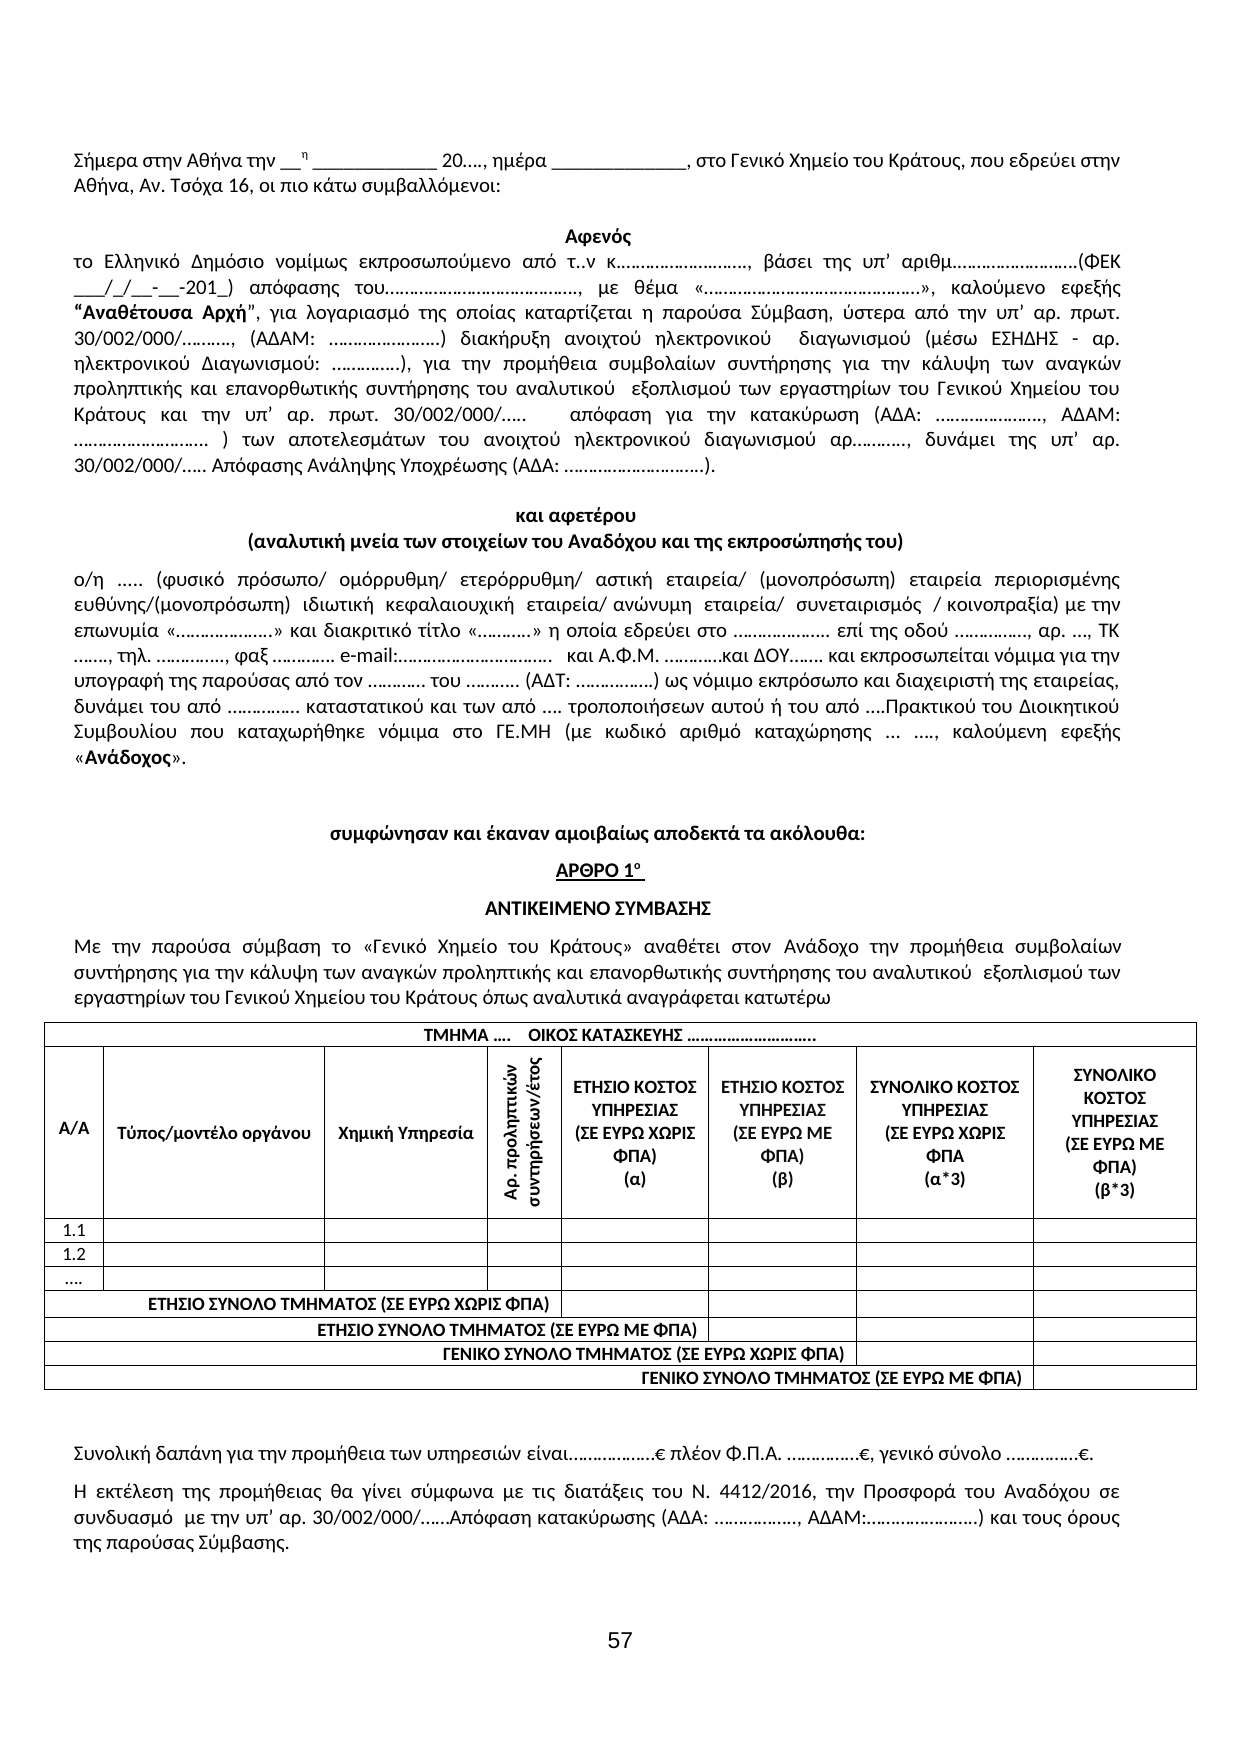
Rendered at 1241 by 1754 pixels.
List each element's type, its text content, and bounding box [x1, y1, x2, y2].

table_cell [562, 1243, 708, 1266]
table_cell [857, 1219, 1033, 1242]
list ΑΡΘΡΟ 1ο [74, 858, 1122, 883]
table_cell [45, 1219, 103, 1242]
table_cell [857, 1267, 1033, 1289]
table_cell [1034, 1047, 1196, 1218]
text ο/η ..... (φυσικό πρόσωπο/ ομόρρυθμη/ ετερόρρυθμη/ αστική εταιρεία/ (μονοπρόσωπη) εταιρεία περιορισμένης ευθύνης/(μονοπρόσωπη) ιδιωτική κεφαλαιουχική εταιρεία/ ανώνυμη εταιρεία/ συνεταιρισμός / κοινοπραξία) με την επωνυμία «………………..» και διακριτικό τίτλο «………..» η οποία εδρεύει στο ……………….. επί της οδού ……………, αρ. …, ΤΚ ……., τηλ. ………….., φαξ …………. e-mail:………………………….. και Α.Φ.Μ. …………και ΔΟΥ……. και εκπροσωπείται νόμιμα για την υπογραφή της παρούσας από τον ………… του ……….. (ΑΔΤ: …………….) ως νόμιμο εκπρόσωπο και διαχειριστή της εταιρείας, δυνάμει του από …………… καταστατικού και των από …. τροποποιήσεων αυτού ή του από ….Πρακτικού του Διοικητικού Συμβουλίου που καταχωρήθηκε νόμιμα στο ΓΕ.ΜΗ (με κωδικό αριθμό καταχώρησης ... …., καλούμενη εφεξής «Ανάδοχος». [74, 566, 1122, 769]
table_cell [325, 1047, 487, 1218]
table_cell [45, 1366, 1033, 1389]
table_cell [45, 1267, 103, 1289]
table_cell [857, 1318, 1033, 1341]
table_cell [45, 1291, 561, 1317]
text Η εκτέλεση της προμήθειας θα γίνει σύμφωνα με τις διατάξεις του Ν. 4412/2016, την Προσφορά του Αναδόχου σε συνδυασμό με την υπ’ αρ. 30/002/000/……Απόφαση κατακύρωσης (ΑΔΑ: …………….., ΑΔΑΜ:…………………..) και τους όρους της παρούσας Σύμβασης. [74, 1478, 1122, 1555]
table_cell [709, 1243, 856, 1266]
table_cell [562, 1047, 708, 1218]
list ΑΝΤΙΚΕΙΜΕΝΟ ΣΥΜΒΑΣΗΣ [74, 896, 1122, 921]
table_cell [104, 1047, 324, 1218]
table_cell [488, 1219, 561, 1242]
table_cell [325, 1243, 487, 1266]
text Με την παρούσα σύμβαση το «Γενικό Χημείο του Κράτους» αναθέτει στον Ανάδοχο την προμήθεια συμβολαίων συντήρησης για την κάλυψη των αναγκών προληπτικής και επανορθωτικής συντήρησης του αναλυτικού εξοπλισμού των εργαστηρίων του Γενικού Χημείου του Κράτους όπως αναλυτικά αναγράφεται κατωτέρω [74, 933, 1122, 1010]
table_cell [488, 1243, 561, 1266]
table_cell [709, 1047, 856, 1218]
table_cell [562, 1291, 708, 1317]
text (αναλυτική μνεία των στοιχείων του Αναδόχου και της εκπροσώπησής του) [29, 528, 1122, 553]
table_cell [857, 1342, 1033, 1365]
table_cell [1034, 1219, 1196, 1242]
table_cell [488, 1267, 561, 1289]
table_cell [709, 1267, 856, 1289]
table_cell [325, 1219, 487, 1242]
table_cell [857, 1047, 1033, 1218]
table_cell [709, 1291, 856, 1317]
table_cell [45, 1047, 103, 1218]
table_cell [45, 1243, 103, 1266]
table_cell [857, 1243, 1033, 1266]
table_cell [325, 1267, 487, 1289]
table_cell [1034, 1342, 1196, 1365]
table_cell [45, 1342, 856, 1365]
text και αφετέρου [29, 503, 1122, 528]
text Σήμερα στην Αθήνα την __η ____________ 20…., ημέρα _____________, στο Γενικό Χημείο του Κράτους, που εδρεύει στην Αθήνα, Αν. Τσόχα 16, οι πιο κάτω συμβαλλόμενοι: [74, 147, 1122, 198]
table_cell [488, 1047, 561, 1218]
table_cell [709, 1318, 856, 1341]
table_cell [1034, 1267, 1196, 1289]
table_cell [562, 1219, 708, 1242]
text Αφενός [74, 223, 1122, 248]
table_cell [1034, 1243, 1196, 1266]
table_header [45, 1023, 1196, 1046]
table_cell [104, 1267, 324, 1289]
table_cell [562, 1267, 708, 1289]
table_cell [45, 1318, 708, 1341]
text το Ελληνικό Δημόσιο νομίμως εκπροσωπούμενο από τ..ν κ.……………….……., βάσει της υπ’ αριθμ.…………………….(ΦΕΚ ___/_/__-__-201_) απόφασης του…………………………………., με θέμα «………………………………………», καλούμενο εφεξής “Αναθέτουσα Αρχή”, για λογαριασμό της οποίας καταρτίζεται η παρούσα Σύμβαση, ύστερα από την υπ’ αρ. πρωτ. 30/002/000/………., (ΑΔΑΜ: …………………..) διακήρυξη ανοιχτού ηλεκτρονικού διαγωνισμού (μέσω ΕΣΗΔΗΣ - αρ. ηλεκτρονικού Διαγωνισμού: …………..), για την προμήθεια συμβολαίων συντήρησης για την κάλυψη των αναγκών προληπτικής και επανορθωτικής συντήρησης του αναλυτικού εξοπλισμού των εργαστηρίων του Γενικού Χημείου του Κράτους και την υπ’ αρ. πρωτ. 30/002/000/….. απόφαση για την κατακύρωση (ΑΔΑ: …………………., ΑΔΑΜ: ………………………. ) των αποτελεσμάτων του ανοιχτού ηλεκτρονικού διαγωνισμού αρ……….., δυνάμει της υπ’ αρ. 30/002/000/….. Απόφασης Ανάληψης Υποχρέωσης (ΑΔΑ: ………………………..). [74, 248, 1122, 477]
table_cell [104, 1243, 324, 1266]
text συμφώνησαν και έκαναν αμοιβαίως αποδεκτά τα ακόλουθα: [74, 820, 1122, 845]
text Συνολική δαπάνη για την προμήθεια των υπηρεσιών είναι………………€ πλέον Φ.Π.Α. ……………€, γενικό σύνολο ……………€. [74, 1441, 1122, 1466]
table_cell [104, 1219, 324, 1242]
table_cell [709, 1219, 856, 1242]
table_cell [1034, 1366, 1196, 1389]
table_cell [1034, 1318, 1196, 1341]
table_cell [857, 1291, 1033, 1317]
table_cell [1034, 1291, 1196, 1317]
